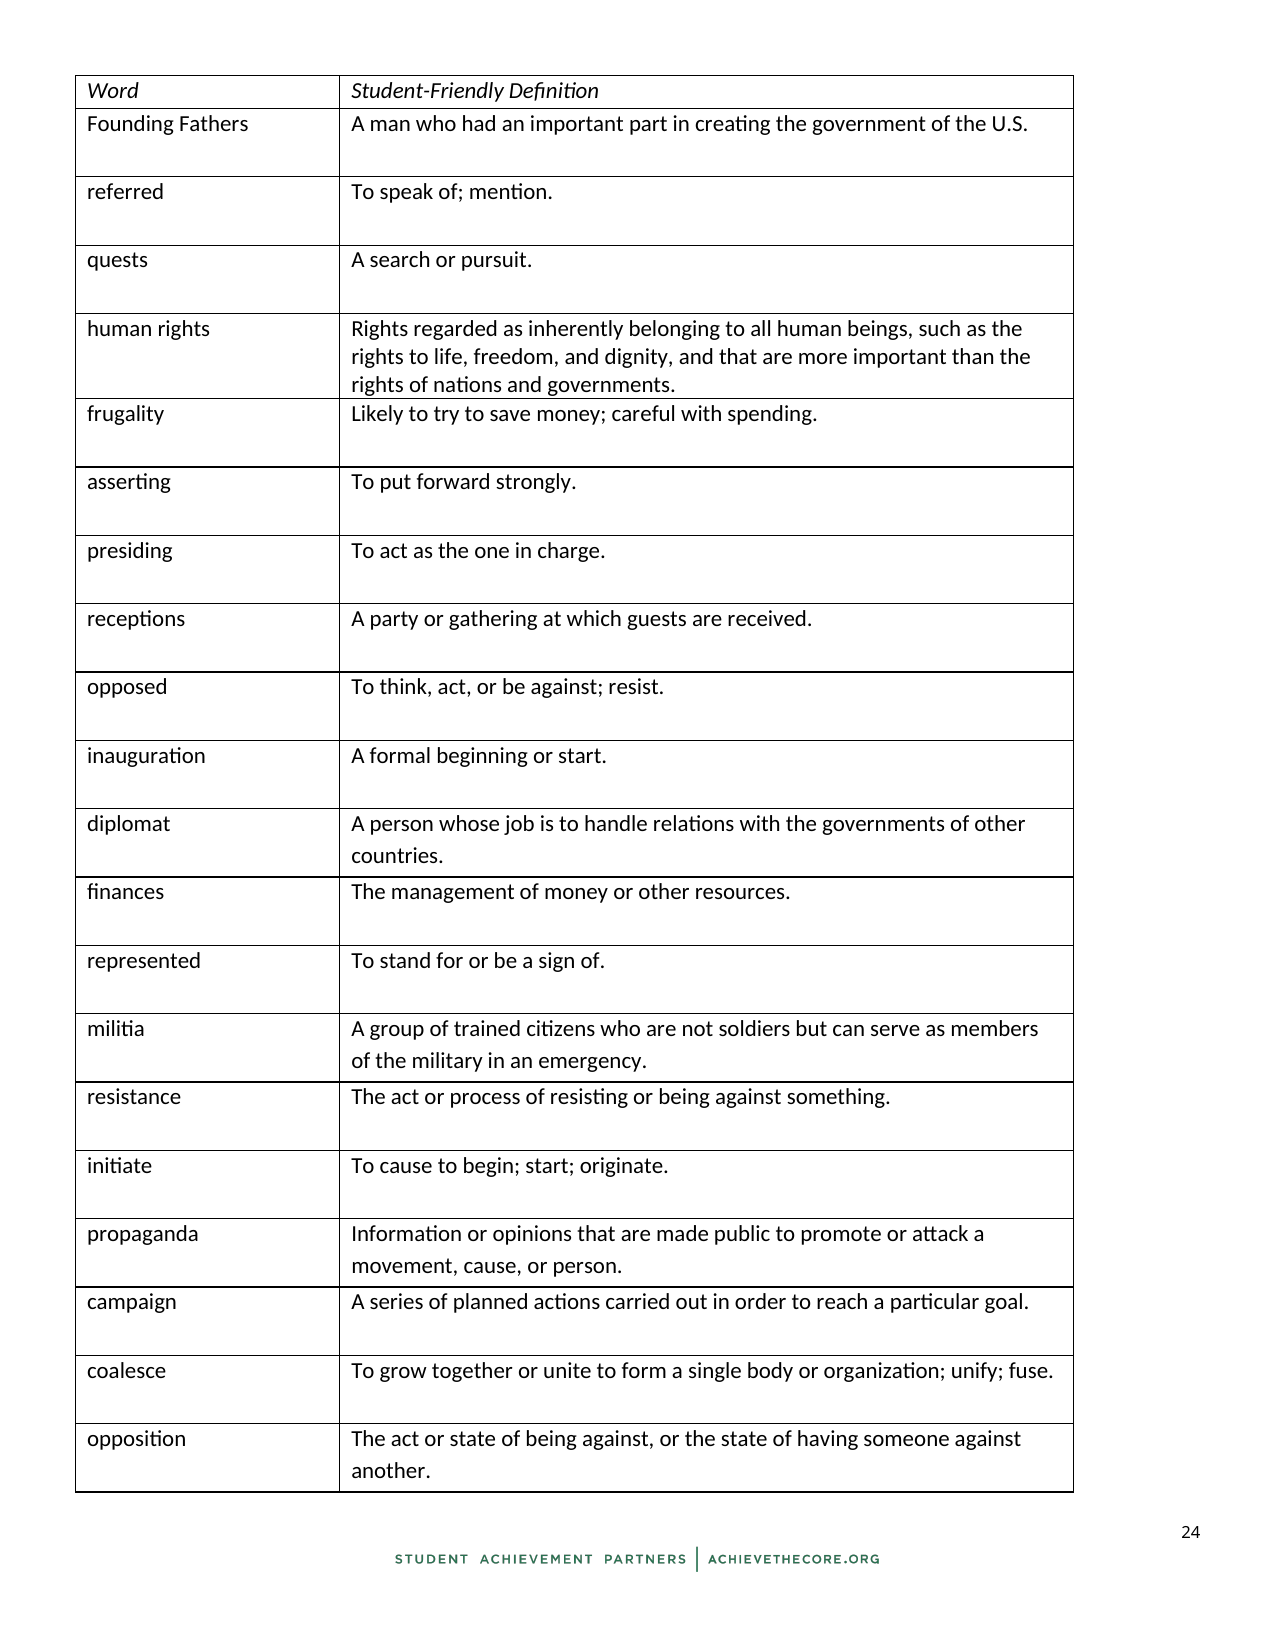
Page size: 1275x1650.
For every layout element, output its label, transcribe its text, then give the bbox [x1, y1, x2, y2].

table_cell A party or gathering at which guests are received. [340, 604, 1073, 671]
table_cell Information or opinions that are made public to promote or attack a movement, cause, or person. [340, 1219, 1073, 1286]
table_cell quests [76, 246, 339, 313]
table_cell receptions [76, 604, 339, 671]
table_cell propaganda [76, 1219, 339, 1286]
table_cell initiate [76, 1151, 339, 1218]
table_cell finances [76, 878, 339, 945]
table_cell presiding [76, 536, 339, 603]
table_cell diplomat [76, 809, 339, 876]
table_cell The act or state of being against, or the state of having someone against another. [340, 1424, 1073, 1491]
table_cell To cause to begin; start; originate. [340, 1151, 1073, 1218]
table_cell Likely to try to save money; careful with spending. [340, 399, 1073, 466]
table_cell opposed [76, 673, 339, 740]
table_cell The management of money or other resources. [340, 878, 1073, 945]
table_cell opposition [76, 1424, 339, 1491]
table_cell inauguration [76, 741, 339, 808]
table_cell militia [76, 1014, 339, 1081]
table_cell A person whose job is to handle relations with the governments of other countries. [340, 809, 1073, 876]
table_cell The act or process of resisting or being against something. [340, 1083, 1073, 1150]
table_cell A formal beginning or start. [340, 741, 1073, 808]
table_cell frugality [76, 399, 339, 466]
table_header Student-Friendly Definition [340, 76, 1073, 108]
table_cell referred [76, 177, 339, 244]
table_cell Rights regarded as inherently belonging to all human beings, such as the rights to life, freedom, and dignity, and that are more important than the rights of nations and governments. [340, 314, 1073, 398]
table_cell A man who had an important part in creating the government of the U.S. [340, 109, 1073, 176]
table_cell Founding Fathers [76, 109, 339, 176]
table_cell campaign [76, 1288, 339, 1355]
table_cell A series of planned actions carried out in order to reach a particular goal. [340, 1288, 1073, 1355]
table_cell To grow together or unite to form a single body or organization; unify; fuse. [340, 1356, 1073, 1423]
table_header Word [76, 76, 339, 108]
table_cell To think, act, or be against; resist. [340, 673, 1073, 740]
table_cell resistance [76, 1083, 339, 1150]
table_cell To speak of; mention. [340, 177, 1073, 244]
table_cell A search or pursuit. [340, 246, 1073, 313]
table_cell represented [76, 946, 339, 1013]
table_cell To stand for or be a sign of. [340, 946, 1073, 1013]
table_cell A group of trained citizens who are not soldiers but can serve as members of the military in an emergency. [340, 1014, 1073, 1081]
picture [384, 1543, 892, 1575]
table_cell asserting [76, 468, 339, 535]
table_cell coalesce [76, 1356, 339, 1423]
table_cell human rights [76, 314, 339, 398]
table_cell To put forward strongly. [340, 468, 1073, 535]
table_cell To act as the one in charge. [340, 536, 1073, 603]
